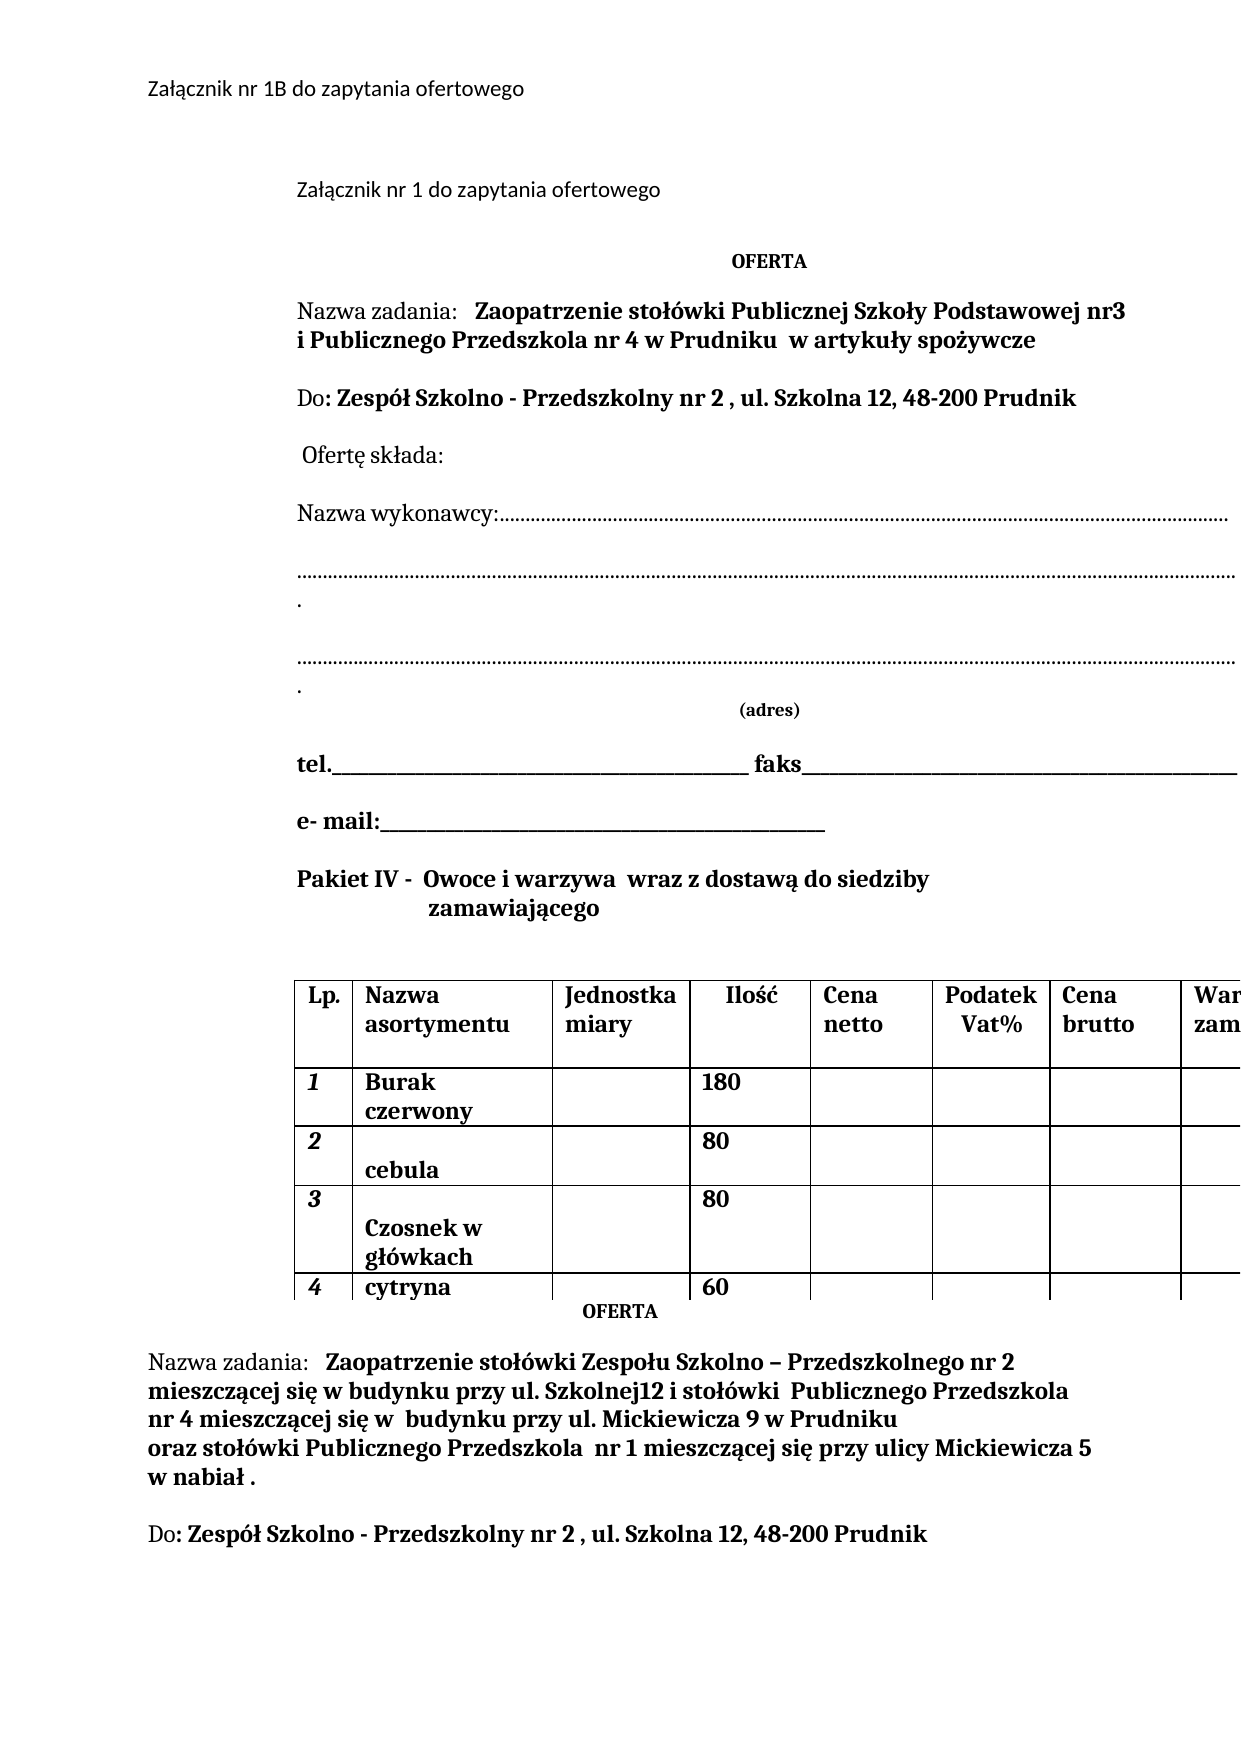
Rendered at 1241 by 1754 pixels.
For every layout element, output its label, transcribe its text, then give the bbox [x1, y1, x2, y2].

text Nazwa zadania: Zaopatrzenie stołówki Zespołu Szkolno – Przedszkolnego nr 2 mieszczącej się w budynku przy ul. Szkolnej12 i stołówki Publicznego Przedszkola nr 4 mieszczącej się w budynku przy ul. Mickiewicza 9 w Prudniku [148, 1348, 1093, 1434]
text Do: Zespół Szkolno - Przedszkolny nr 2 , ul. Szkolna 12, 48-200 Prudnik [148, 1520, 1093, 1549]
text OFERTA [148, 1300, 1093, 1324]
text oraz stołówki Publicznego Przedszkola nr 1 mieszczącej się przy ulicy Mickiewicza 5 w nabiał . [148, 1434, 1093, 1492]
